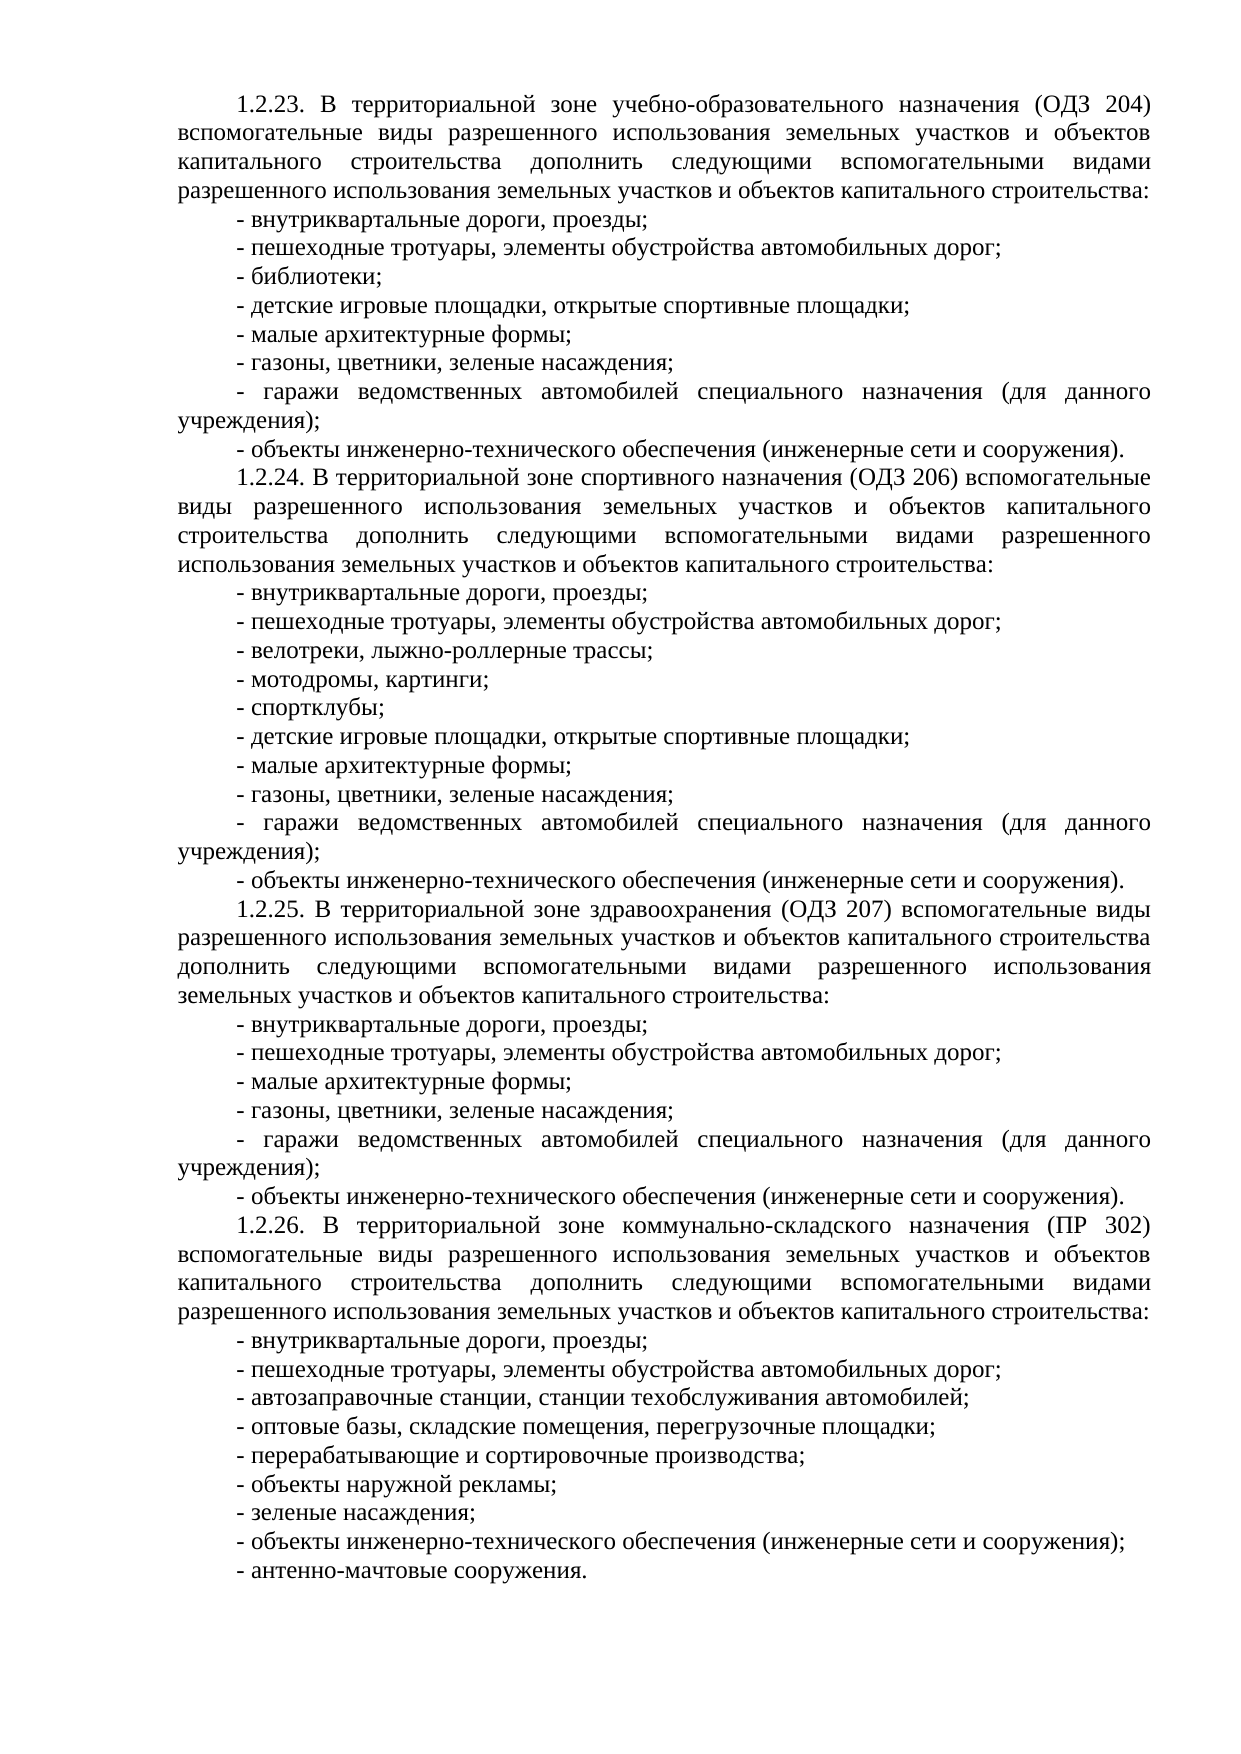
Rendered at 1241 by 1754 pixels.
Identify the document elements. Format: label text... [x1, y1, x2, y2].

text 1.2.26. В территориальной зоне коммунально-складского назначения (ПР 302) вспомогательные виды разрешенного использования земельных участков и объектов капитального строительства дополнить следующими вспомогательными видами разрешенного использования земельных участков и объектов капитального строительства: [177, 1210, 1152, 1325]
text - малые архитектурные формы; [177, 750, 1152, 779]
text - газоны, цветники, зеленые насаждения; [177, 779, 1152, 807]
text - внутриквартальные дороги, проезды; [177, 1325, 1152, 1354]
text - зеленые насаждения; [177, 1497, 1152, 1526]
text - объекты инженерно-технического обеспечения (инженерные сети и сооружения). [177, 1181, 1152, 1210]
text - детские игровые площадки, открытые спортивные площадки; [177, 290, 1152, 319]
text - библиотеки; [177, 261, 1152, 290]
text - пешеходные тротуары, элементы обустройства автомобильных дорог; [177, 232, 1152, 261]
text - спортклубы; [177, 692, 1152, 721]
text - гаражи ведомственных автомобилей специального назначения (для данного учреждения); [177, 1124, 1152, 1181]
text 1.2.23. В территориальной зоне учебно-образовательного назначения (ОДЗ 204) вспомогательные виды разрешенного использования земельных участков и объектов капитального строительства дополнить следующими вспомогательными видами разрешенного использования земельных участков и объектов капитального строительства: [177, 89, 1152, 204]
text - мотодромы, картинги; [177, 664, 1152, 692]
text - перерабатывающие и сортировочные производства; [177, 1440, 1152, 1469]
text - газоны, цветники, зеленые насаждения; [177, 1095, 1152, 1124]
text - внутриквартальные дороги, проезды; [177, 1009, 1152, 1037]
text - внутриквартальные дороги, проезды; [177, 577, 1152, 606]
text - пешеходные тротуары, элементы обустройства автомобильных дорог; [177, 1037, 1152, 1066]
text - объекты наружной рекламы; [177, 1469, 1152, 1497]
text - детские игровые площадки, открытые спортивные площадки; [177, 721, 1152, 750]
text 1.2.24. В территориальной зоне спортивного назначения (ОДЗ 206) вспомогательные виды разрешенного использования земельных участков и объектов капитального строительства дополнить следующими вспомогательными видами разрешенного использования земельных участков и объектов капитального строительства: [177, 462, 1152, 577]
text - гаражи ведомственных автомобилей специального назначения (для данного учреждения); [177, 376, 1152, 434]
text - объекты инженерно-технического обеспечения (инженерные сети и сооружения); [177, 1526, 1152, 1555]
text - газоны, цветники, зеленые насаждения; [177, 347, 1152, 376]
text - объекты инженерно-технического обеспечения (инженерные сети и сооружения). [177, 434, 1152, 462]
text - оптовые базы, складские помещения, перегрузочные площадки; [177, 1411, 1152, 1440]
text - малые архитектурные формы; [177, 1066, 1152, 1095]
text - внутриквартальные дороги, проезды; [177, 204, 1152, 232]
text - автозаправочные станции, станции техобслуживания автомобилей; [177, 1382, 1152, 1411]
text 1.2.25. В территориальной зоне здравоохранения (ОДЗ 207) вспомогательные виды разрешенного использования земельных участков и объектов капитального строительства дополнить следующими вспомогательными видами разрешенного использования земельных участков и объектов капитального строительства: [177, 894, 1152, 1009]
text - антенно-мачтовые сооружения. [177, 1555, 1152, 1584]
text - объекты инженерно-технического обеспечения (инженерные сети и сооружения). [177, 865, 1152, 894]
text - пешеходные тротуары, элементы обустройства автомобильных дорог; [177, 1354, 1152, 1382]
text - велотреки, лыжно-роллерные трассы; [177, 635, 1152, 664]
text - гаражи ведомственных автомобилей специального назначения (для данного учреждения); [177, 807, 1152, 865]
text - пешеходные тротуары, элементы обустройства автомобильных дорог; [177, 606, 1152, 635]
text - малые архитектурные формы; [177, 319, 1152, 347]
